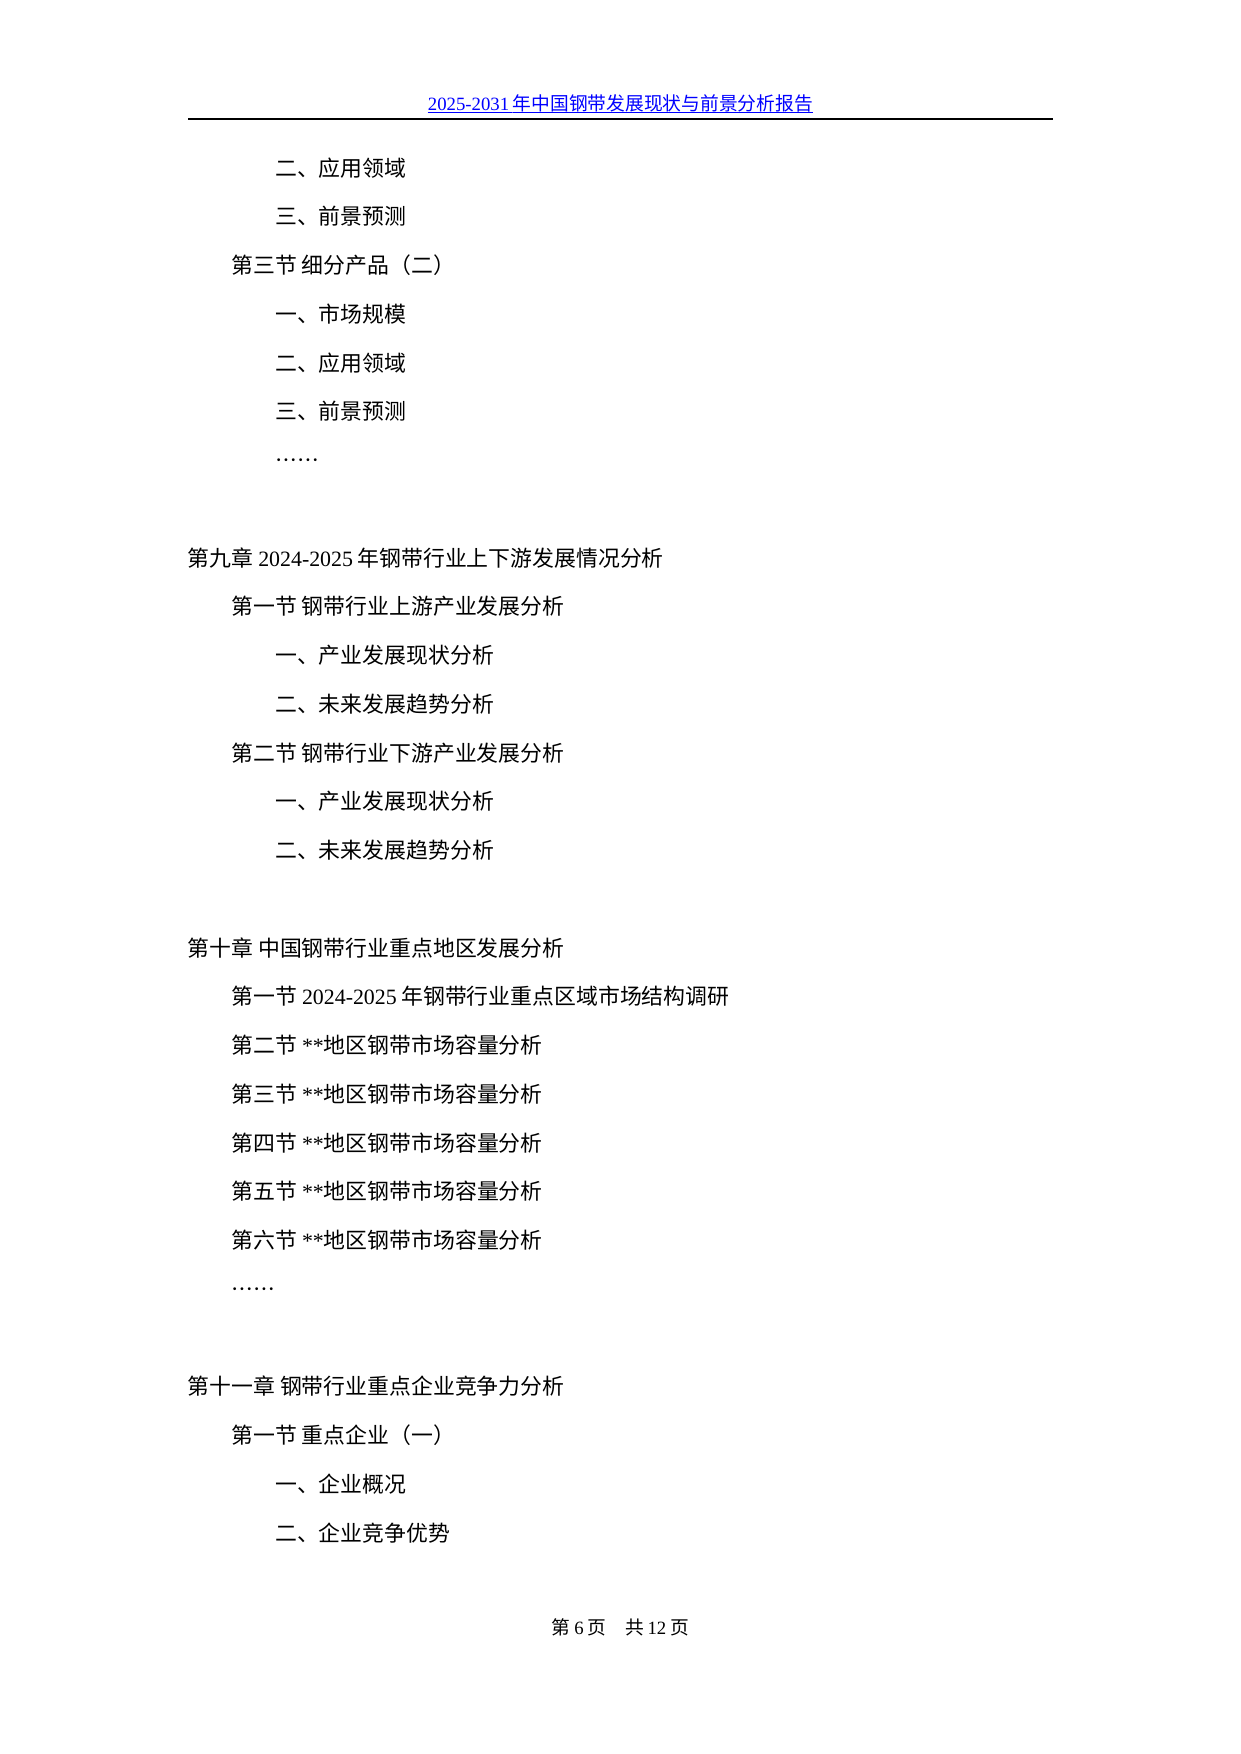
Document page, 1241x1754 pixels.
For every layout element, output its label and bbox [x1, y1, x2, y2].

text [187, 150, 1053, 1548]
